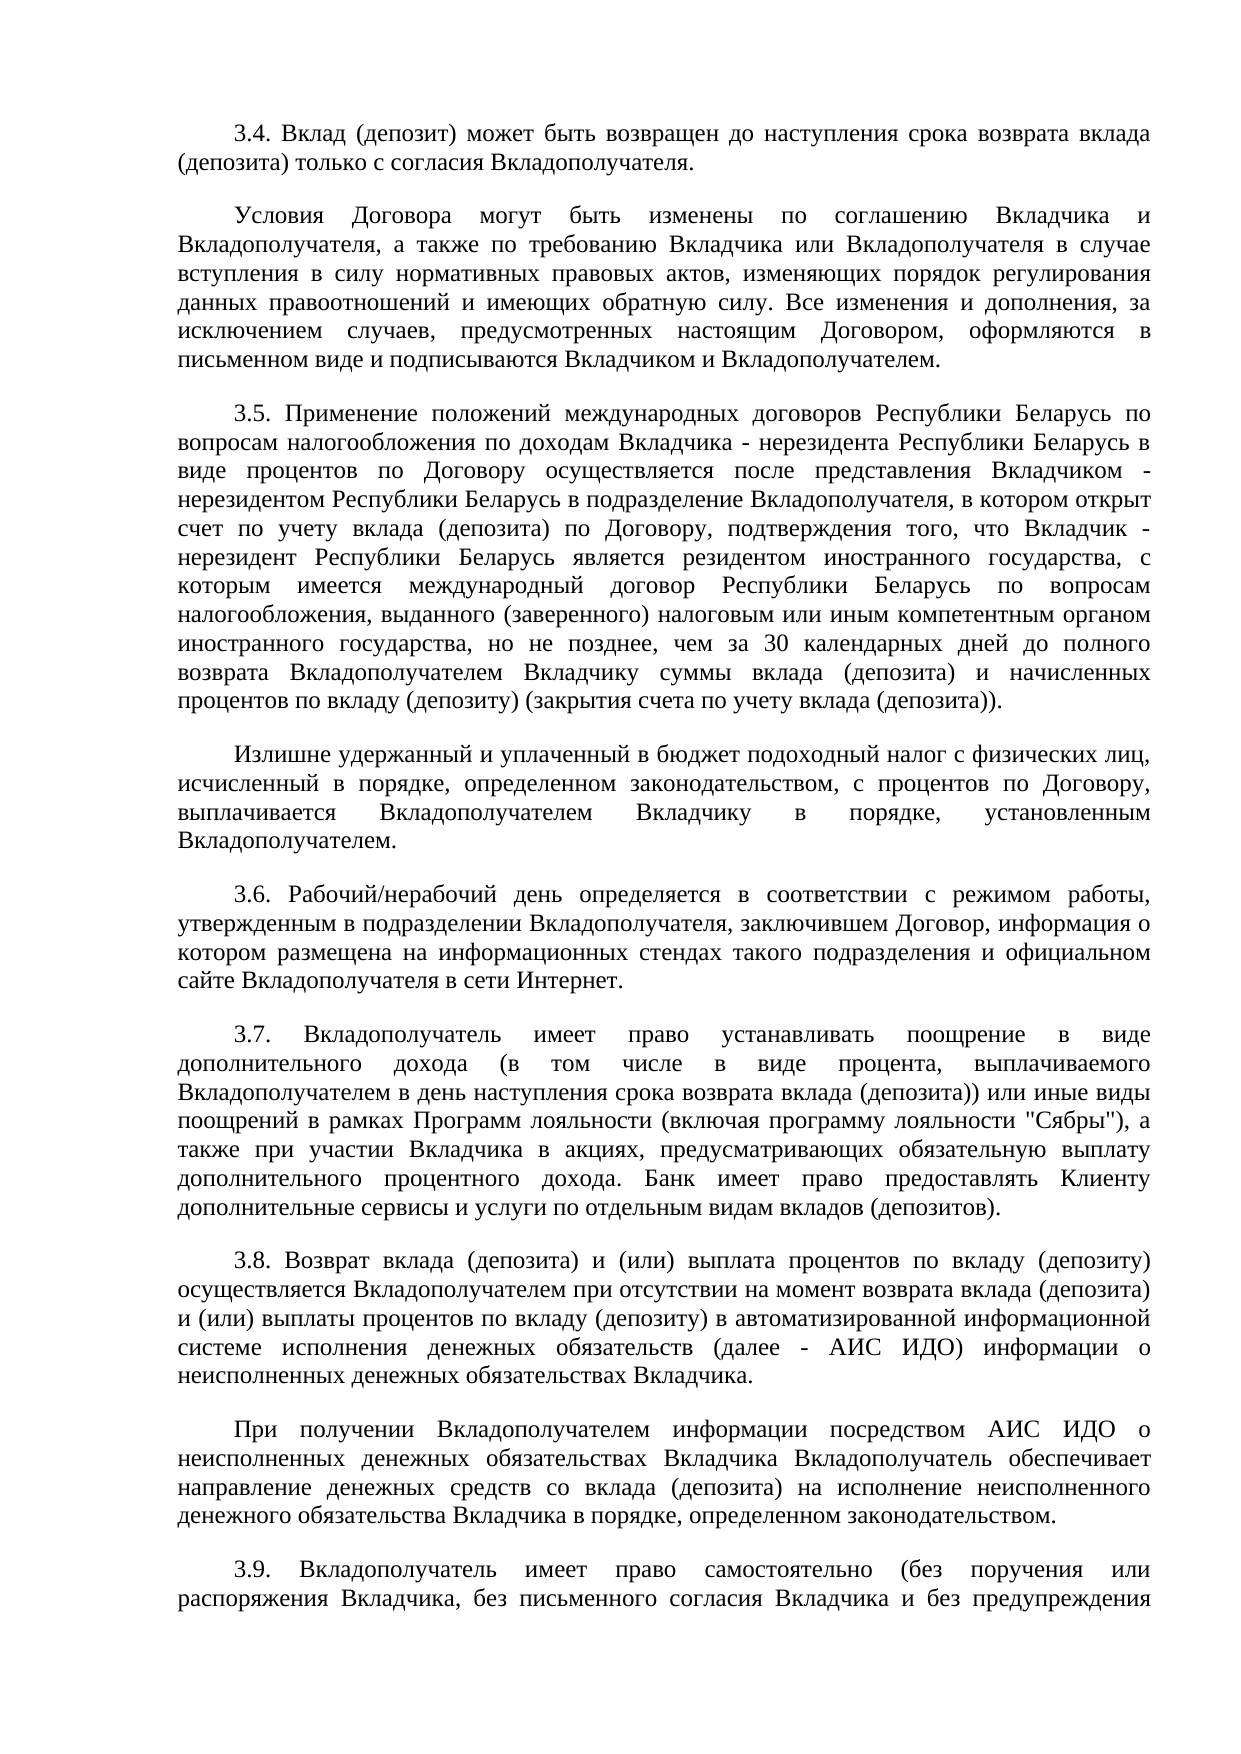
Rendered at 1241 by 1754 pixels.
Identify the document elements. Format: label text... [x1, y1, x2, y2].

text При получении Вкладополучателем информации посредством АИС ИДО о неисполненных денежных обязательствах Вкладчика Вкладополучатель обеспечивает направление денежных средств со вклада (депозита) на исполнение неисполненного денежного обязательства Вкладчика в порядке, определенном законодательством. [177, 1414, 1152, 1529]
text 3.4. Вклад (депозит) может быть возвращен до наступления срока возврата вклада (депозита) только с согласия Вкладополучателя. [177, 118, 1152, 176]
text Условия Договора могут быть изменены по соглашению Вкладчика и Вкладополучателя, а также по требованию Вкладчика или Вкладополучателя в случае вступления в силу нормативных правовых актов, изменяющих порядок регулирования данных правоотношений и имеющих обратную силу. Все изменения и дополнения, за исключением случаев, предусмотренных настоящим Договором, оформляются в письменном виде и подписываются Вкладчиком и Вкладополучателем. [177, 201, 1152, 373]
text Излишне удержанный и уплаченный в бюджет подоходный налог с физических лиц, исчисленный в порядке, определенном законодательством, с процентов по Договору, выплачивается Вкладополучателем Вкладчику в порядке, установленным Вкладополучателем. [177, 739, 1152, 854]
text 3.8. Возврат вклада (депозита) и (или) выплата процентов по вкладу (депозиту) осуществляется Вкладополучателем при отсутствии на момент возврата вклада (депозита) и (или) выплаты процентов по вкладу (депозиту) в автоматизированной информационной системе исполнения денежных обязательств (далее - АИС ИДО) информации о неисполненных денежных обязательствах Вкладчика. [177, 1246, 1152, 1389]
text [177, 1554, 1152, 1612]
text 3.5. Применение положений международных договоров Республики Беларусь по вопросам налогообложения по доходам Вкладчика - нерезидента Республики Беларусь в виде процентов по Договору осуществляется после представления Вкладчиком - нерезидентом Республики Беларусь в подразделение Вкладополучателя, в котором открыт счет по учету вклада (депозита) по Договору, подтверждения того, что Вкладчик - нерезидент Республики Беларусь является резидентом иностранного государства, с которым имеется международный договор Республики Беларусь по вопросам налогообложения, выданного (заверенного) налоговым или иным компетентным органом иностранного государства, но не позднее, чем за 30 календарных дней до полного возврата Вкладополучателем Вкладчику суммы вклада (депозита) и начисленных процентов по вкладу (депозиту) (закрытия счета по учету вклада (депозита)). [177, 398, 1152, 714]
text 3.6. Рабочий/нерабочий день определяется в соответствии с режимом работы, утвержденным в подразделении Вкладополучателя, заключившем Договор, информация о котором размещена на информационных стендах такого подразделения и официальном сайте Вкладополучателя в сети Интернет. [177, 879, 1152, 994]
text 3.7. Вкладополучатель имеет право устанавливать поощрение в виде дополнительного дохода (в том числе в виде процента, выплачиваемого Вкладополучателем в день наступления срока возврата вклада (депозита)) или иные виды поощрений в рамках Программ лояльности (включая программу лояльности "Сябры"), а также при участии Вкладчика в акциях, предусматривающих обязательную выплату дополнительного процентного дохода. Банк имеет право предоставлять Клиенту дополнительные сервисы и услуги по отдельным видам вкладов (депозитов). [177, 1019, 1152, 1221]
